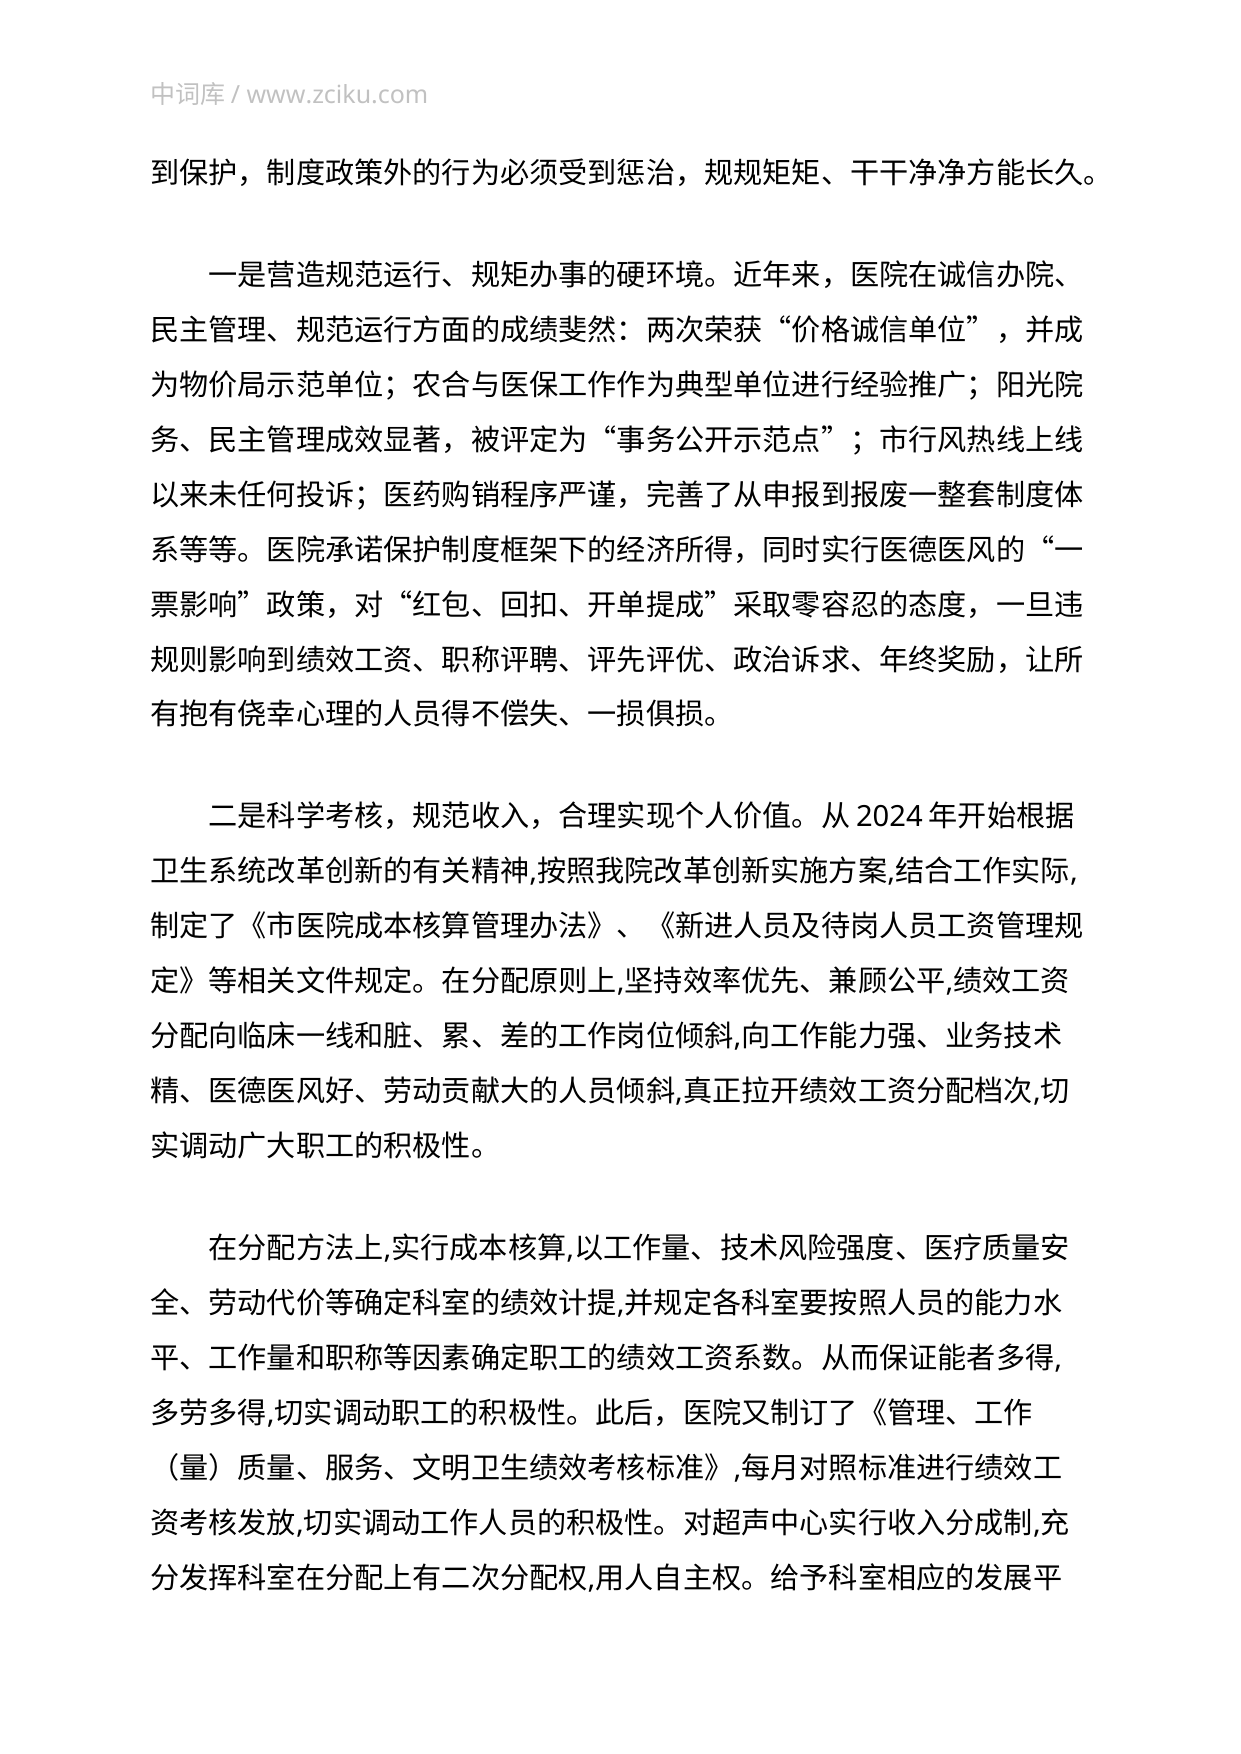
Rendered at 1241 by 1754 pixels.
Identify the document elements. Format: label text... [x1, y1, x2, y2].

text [150, 150, 1090, 192]
text 二是科学考核，规范收入，合理实现个人价值。从2024年开始根据卫生系统改革创新的有关精神,按照我院改革创新实施方案,结合工作实际,制定了《市医院成本核算管理办法》、《新进人员及待岗人员工资管理规定》等相关文件规定。在分配原则上,坚持效率优先、兼顾公平,绩效工资分配向临床一线和脏、累、差的工作岗位倾斜,向工作能力强、业务技术精、医德医风好、劳动贡献大的人员倾斜,真正拉开绩效工资分配档次,切实调动广大职工的积极性。 [150, 793, 1090, 1165]
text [150, 1224, 1090, 1597]
text 一是营造规范运行、规矩办事的硬环境。近年来，医院在诚信办院、民主管理、规范运行方面的成绩斐然：两次荣获“价格诚信单位”，并成为物价局示范单位；农合与医保工作作为典型单位进行经验推广；阳光院务、民主管理成效显著，被评定为“事务公开示范点”；市行风热线上线以来未任何投诉；医药购销程序严谨，完善了从申报到报废一整套制度体系等等。医院承诺保护制度框架下的经济所得，同时实行医德医风的“一票影响”政策，对“红包、回扣、开单提成”采取零容忍的态度，一旦违规则影响到绩效工资、职称评聘、评先评优、政治诉求、年终奖励，让所有抱有侥幸心理的人员得不偿失、一损俱损。 [150, 252, 1090, 733]
